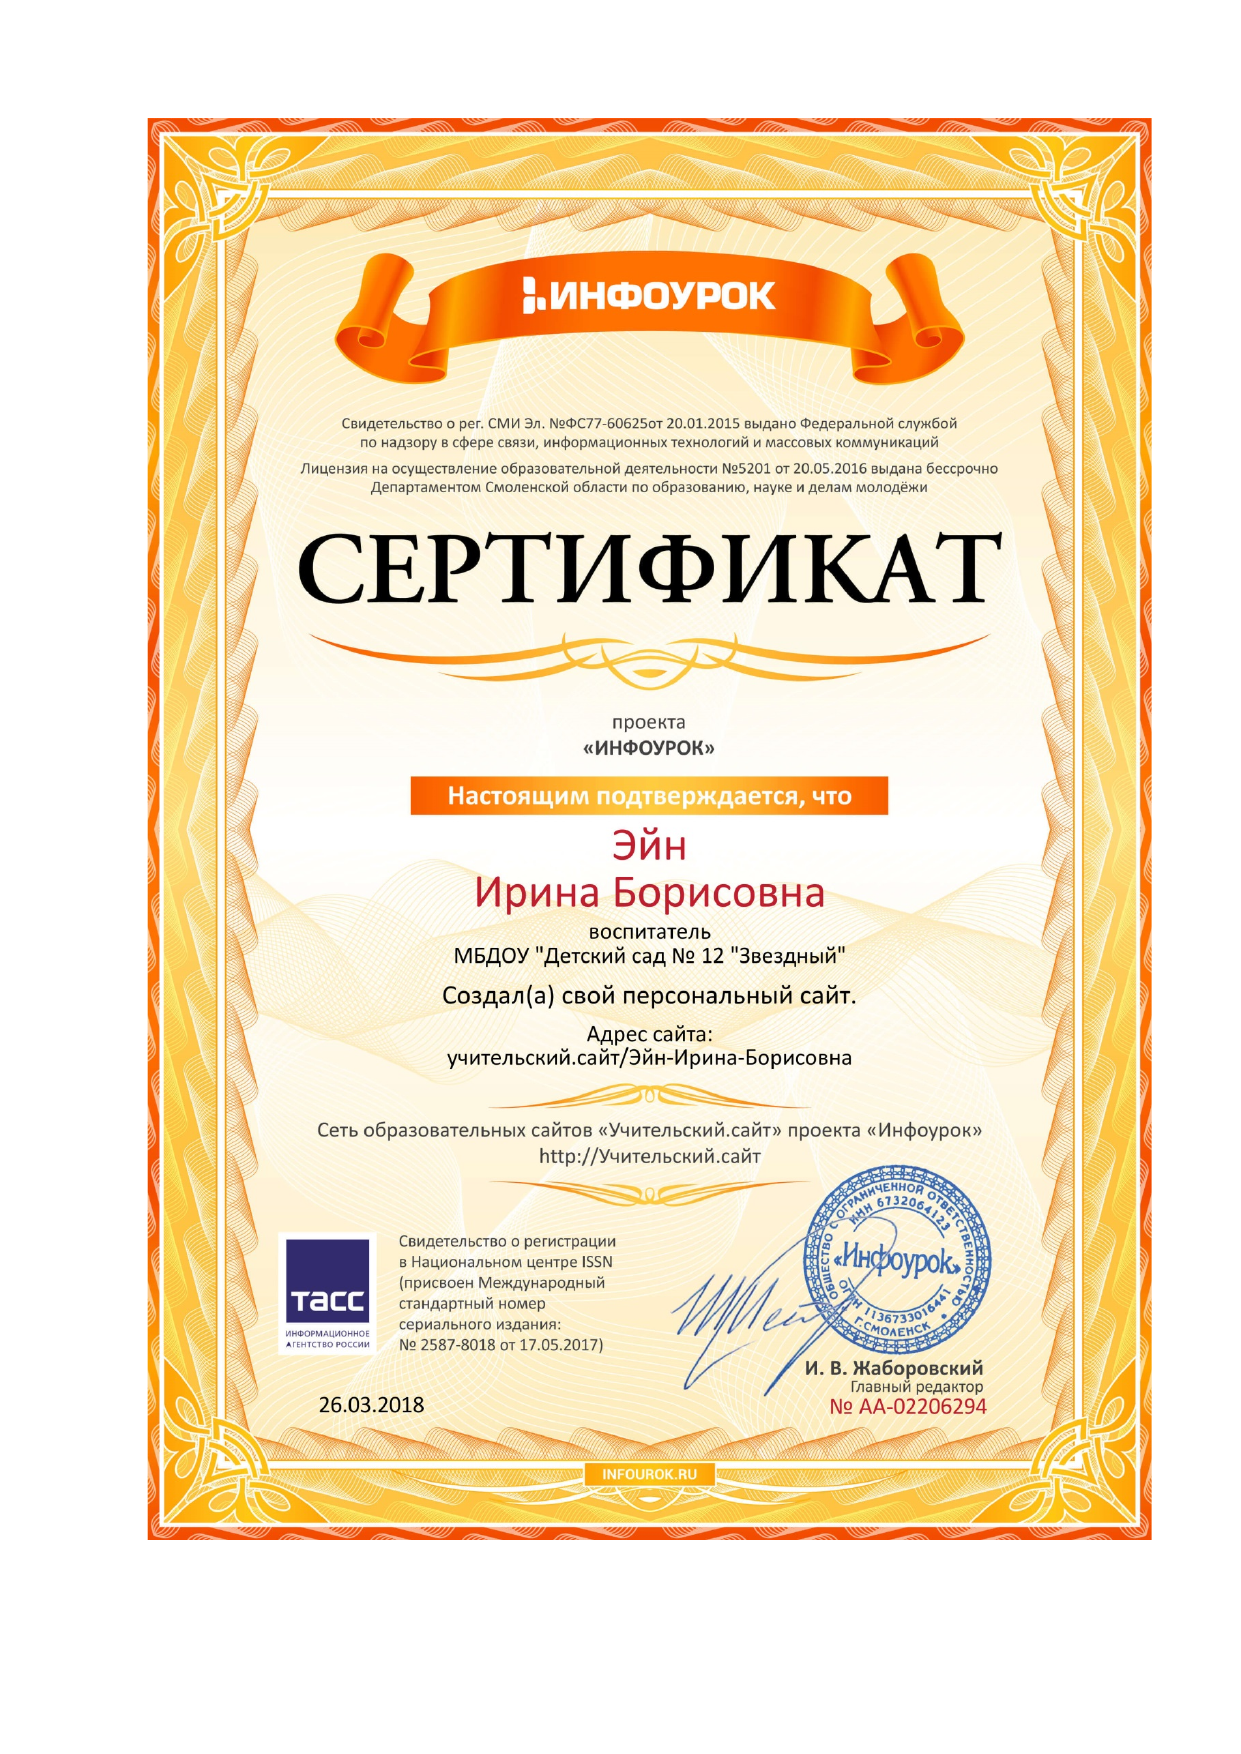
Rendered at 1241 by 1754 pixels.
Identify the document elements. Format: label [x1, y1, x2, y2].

picture [147, 118, 1152, 1540]
